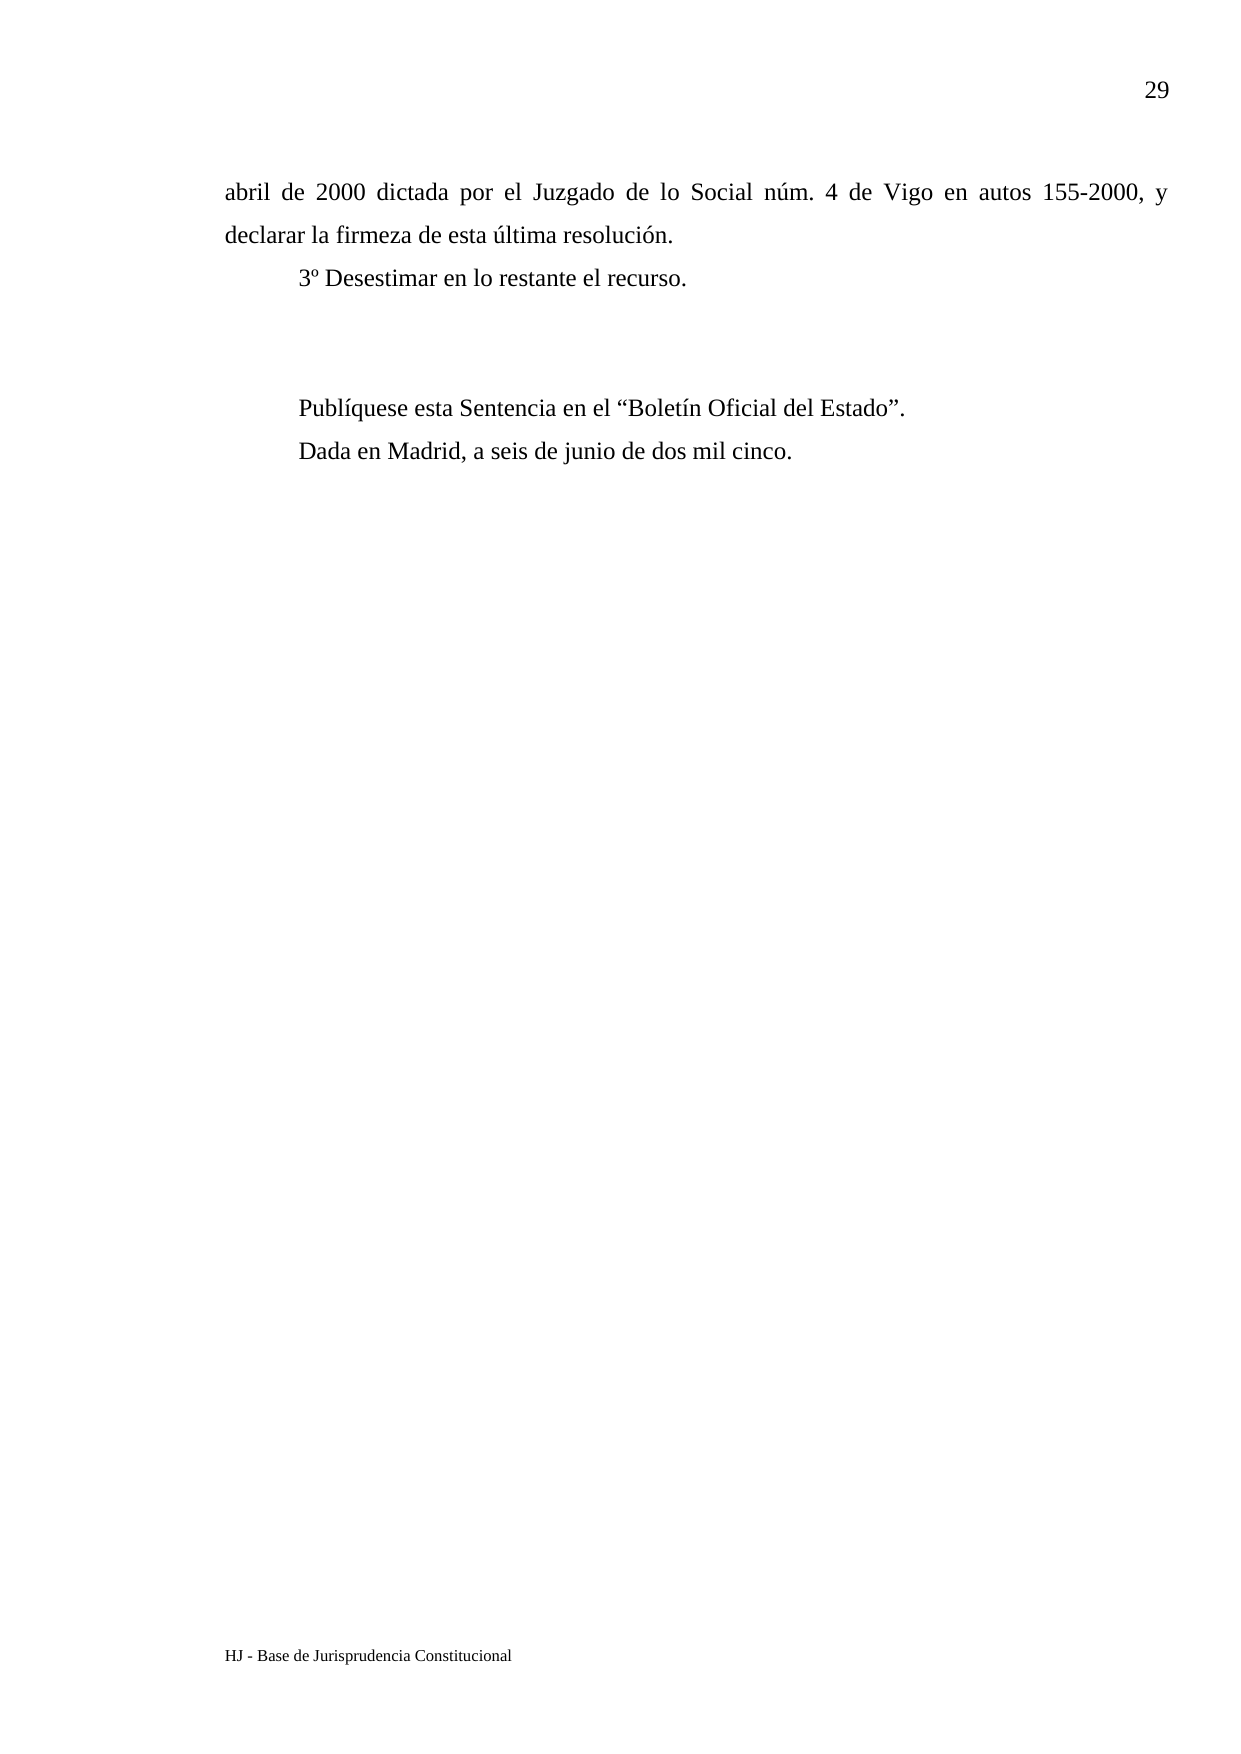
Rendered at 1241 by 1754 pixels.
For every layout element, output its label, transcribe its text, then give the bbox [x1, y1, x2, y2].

text Dada en Madrid, a seis de junio de dos mil cinco. [224, 436, 1169, 465]
text 3º Desestimar en lo restante el recurso. [224, 263, 1169, 292]
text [224, 177, 1169, 249]
text Publíquese esta Sentencia en el “Boletín Oficial del Estado”. [224, 393, 1169, 422]
